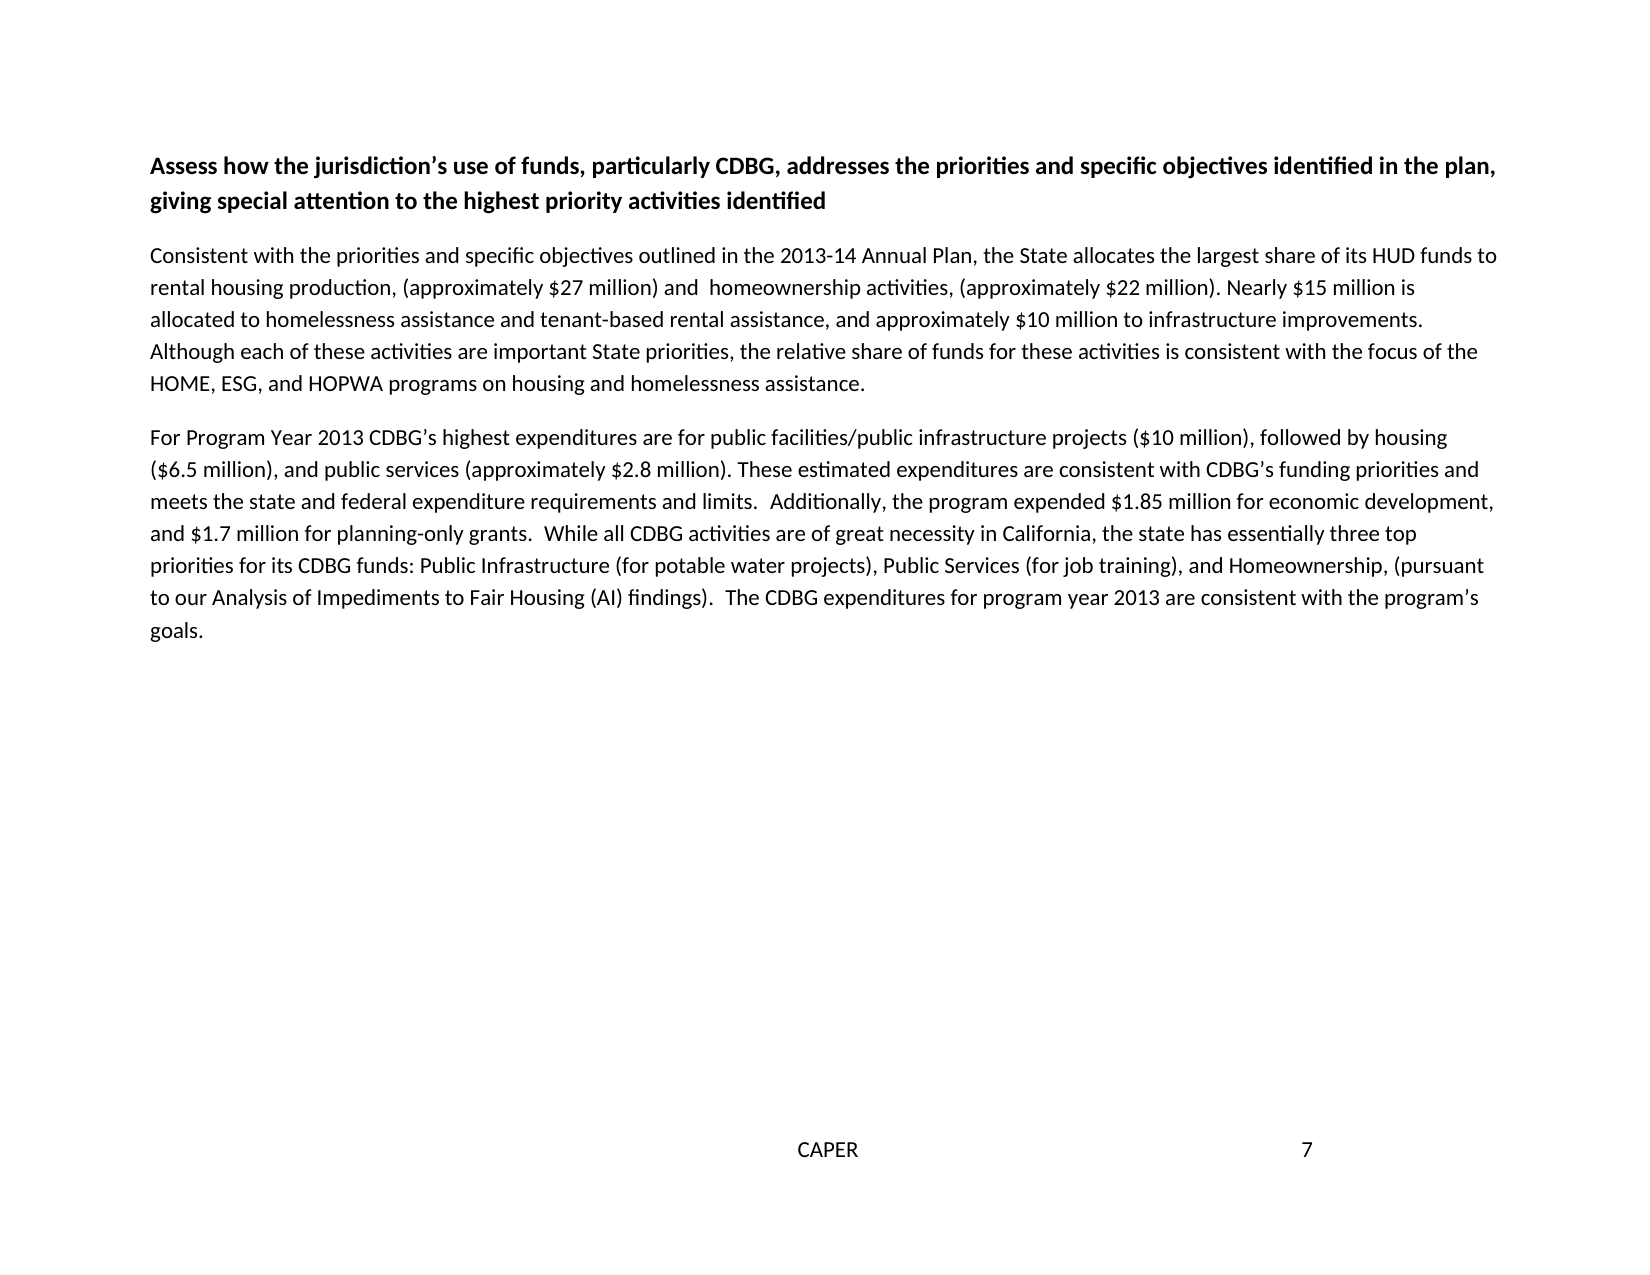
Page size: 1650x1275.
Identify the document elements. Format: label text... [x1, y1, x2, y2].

text Assess how the jurisdiction’s use of funds, particularly CDBG, addresses the priorities and specific objectives identified in the plan, giving special attention to the highest priority activities identified [150, 150, 1500, 216]
text Consistent with the priorities and specific objectives outlined in the 2013-14 Annual Plan, the State allocates the largest share of its HUD funds to rental housing production, (approximately $27 million) and homeownership activities, (approximately $22 million). Nearly $15 million is allocated to homelessness assistance and tenant-based rental assistance, and approximately $10 million to infrastructure improvements. Although each of these activities are important State priorities, the relative share of funds for these activities is consistent with the focus of the HOME, ESG, and HOPWA programs on housing and homelessness assistance. [150, 241, 1500, 398]
text For Program Year 2013 CDBG’s highest expenditures are for public facilities/public infrastructure projects ($10 million), followed by housing ($6.5 million), and public services (approximately $2.8 million). These estimated expenditures are consistent with CDBG’s funding priorities and meets the state and federal expenditure requirements and limits. Additionally, the program expended $1.85 million for economic development, and $1.7 million for planning-only grants. While all CDBG activities are of great necessity in California, the state has essentially three top priorities for its CDBG funds: Public Infrastructure (for potable water projects), Public Services (for job training), and Homeownership, (pursuant to our Analysis of Impediments to Fair Housing (AI) findings). The CDBG expenditures for program year 2013 are consistent with the program’s goals. [150, 423, 1500, 644]
